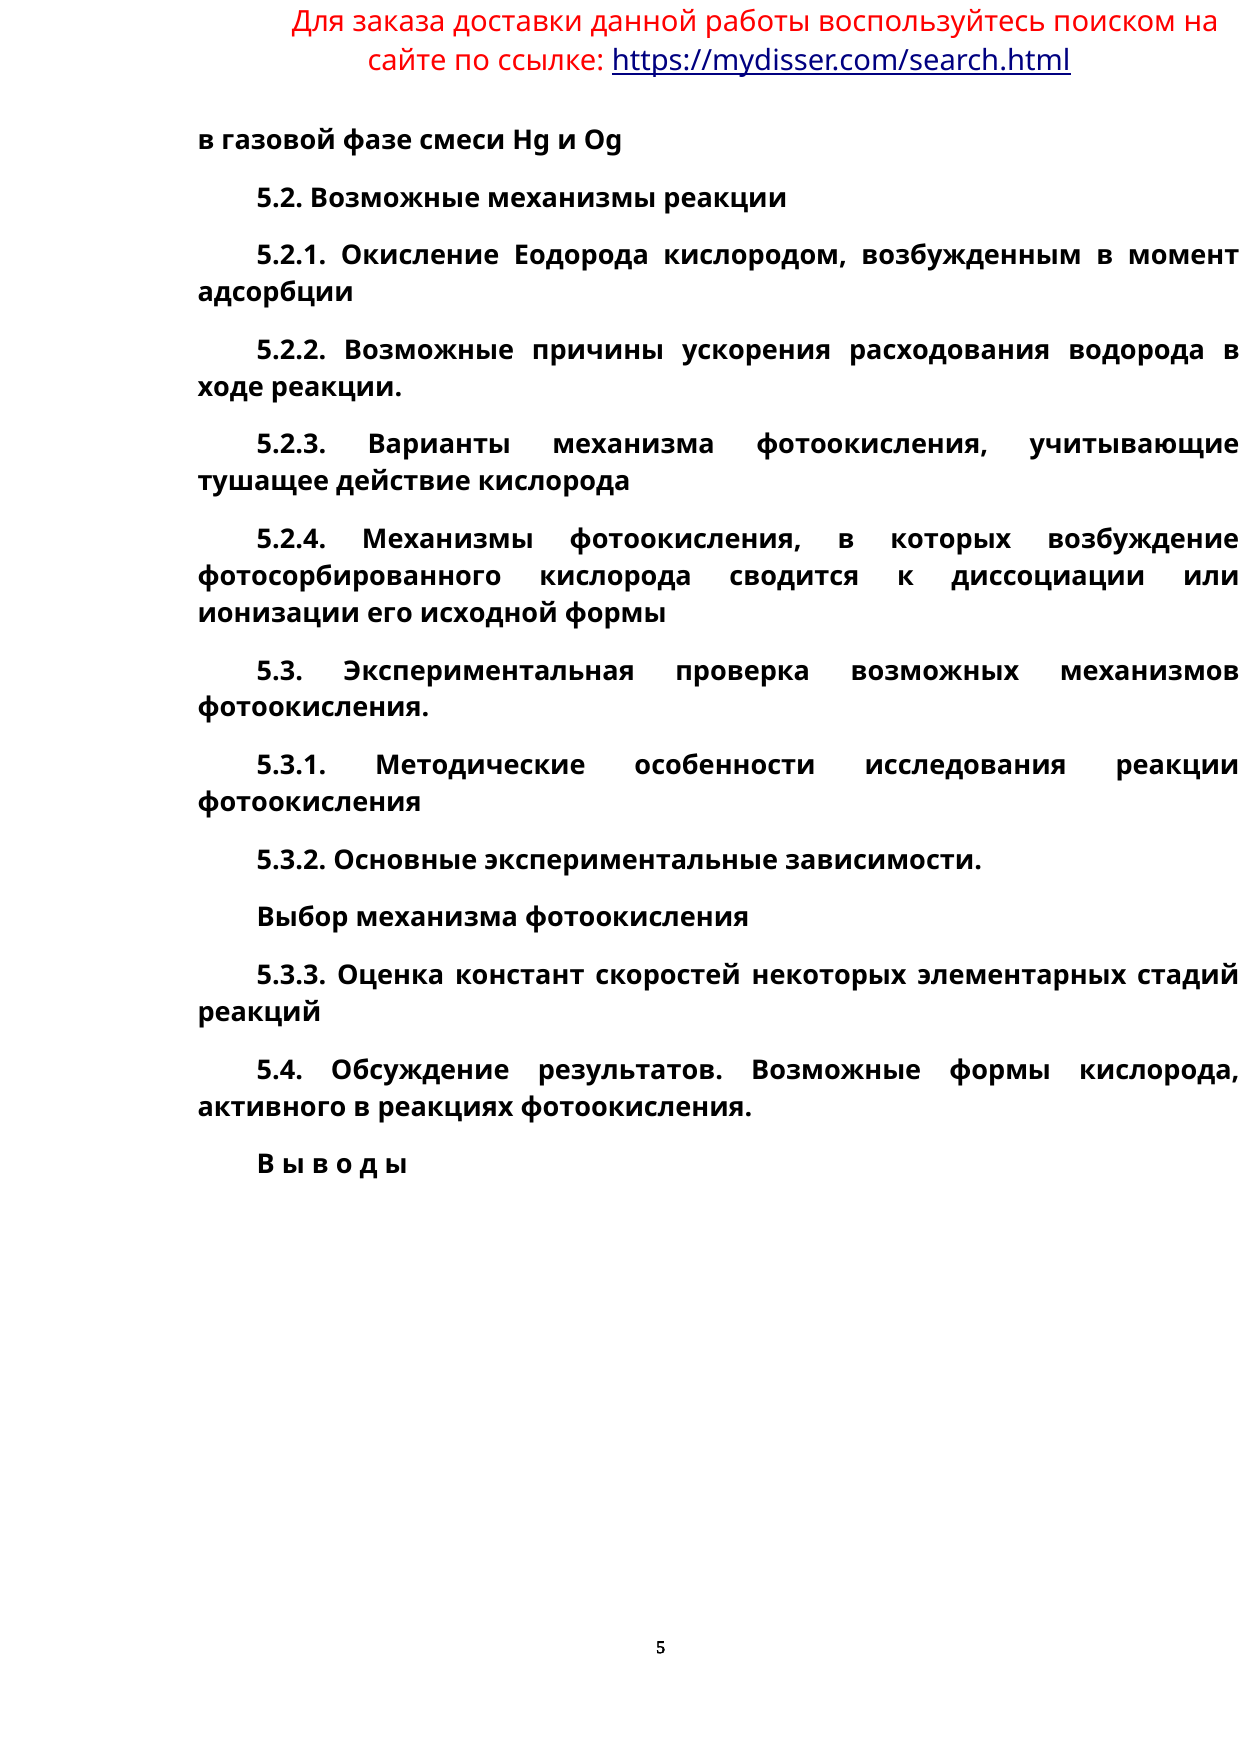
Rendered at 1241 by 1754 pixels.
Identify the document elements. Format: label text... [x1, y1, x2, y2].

text В ы в о д ы [197, 1145, 1240, 1182]
text 5.3.2. Основные экспериментальные зависимости. [197, 840, 1240, 877]
text 5.2.3. Варианты механизма фотоокисления, учитывающие тушащее действие кислорода [197, 425, 1240, 499]
text 5.2.1. Окисление Еодорода кислородом, возбужденным в момент адсорбции [197, 236, 1240, 309]
text 5.2.4. Механизмы фотоокисления, в которых возбуждение фотосорбированного кислорода сводится к диссоциации или ионизации его исходной формы [197, 519, 1240, 630]
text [197, 120, 1240, 157]
text Выбор механизма фотоокисления [197, 898, 1240, 935]
text 5.4. Обсуждение результатов. Возможные формы кислорода, активного в реакциях фотоокисления. [197, 1050, 1240, 1124]
text 5.3. Экспериментальная проверка возможных механизмов фотоокисления. [197, 651, 1240, 725]
text 5.2. Возможные механизмы реакции [197, 178, 1240, 215]
text 5.2.2. Возможные причины ускорения расходования водорода в ходе реакции. [197, 330, 1240, 404]
text 5.3.3. Оценка констант скоростей некоторых элементарных стадий реакций [197, 956, 1240, 1029]
text 5.3.1. Методические особенности исследования реакции фотоокисления [197, 746, 1240, 819]
